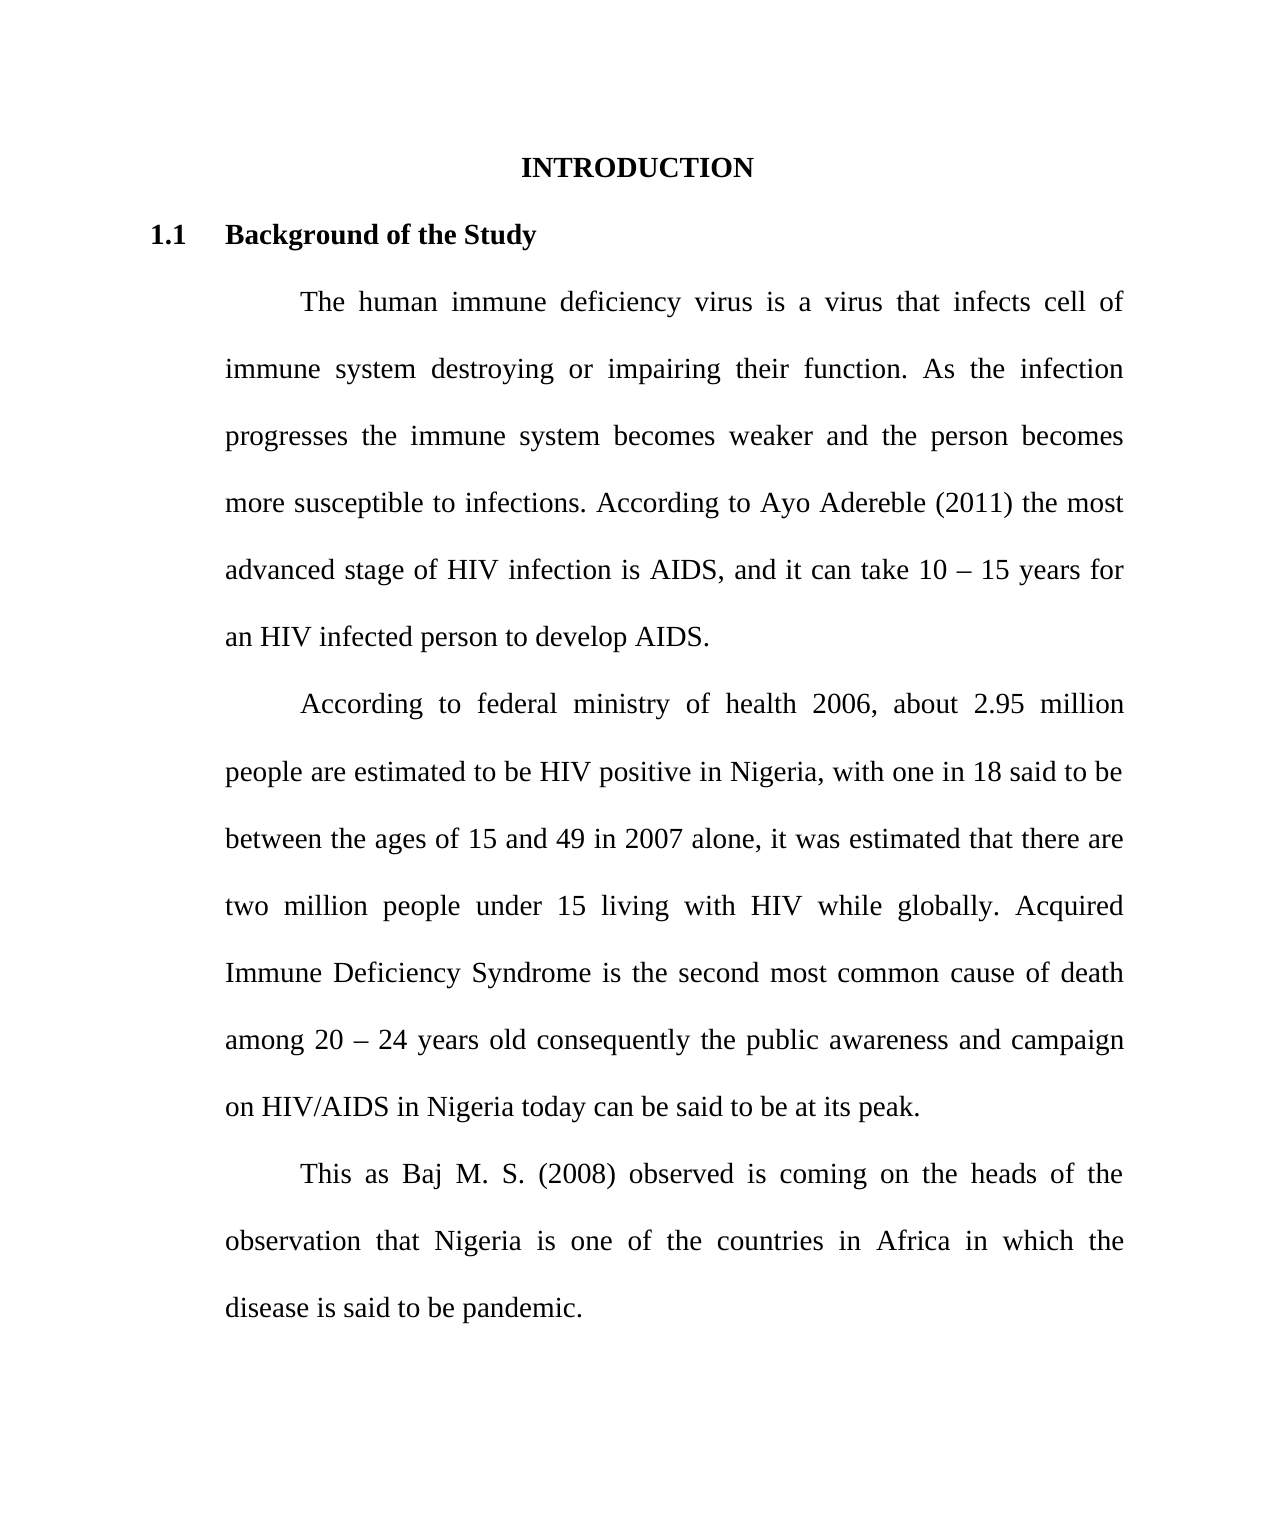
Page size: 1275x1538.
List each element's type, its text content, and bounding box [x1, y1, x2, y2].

text INTRODUCTION [150, 150, 1125, 183]
text The human immune deficiency virus is a virus that infects cell of immune system destroying or impairing their function. As the infection progresses the immune system becomes weaker and the person becomes more susceptible to infections. According to Ayo Adereble (2011) the most advanced stage of HIV infection is AIDS, and it can take 10 – 15 years for an HIV infected person to develop AIDS. [225, 284, 1125, 653]
text This as Baj M. S. (2008) observed is coming on the heads of the observation that Nigeria is one of the countries in Africa in which the disease is said to be pandemic. [225, 1156, 1125, 1324]
list Background of the Study [150, 217, 1125, 251]
text According to federal ministry of health 2006, about 2.95 million people are estimated to be HIV positive in Nigeria, with one in 18 said to be between the ages of 15 and 49 in 2007 alone, it was estimated that there are two million people under 15 living with HIV while globally. Acquired Immune Deficiency Syndrome is the second most common cause of death among 20 – 24 years old consequently the public awareness and campaign on HIV/AIDS in Nigeria today can be said to be at its peak. [225, 687, 1125, 1123]
